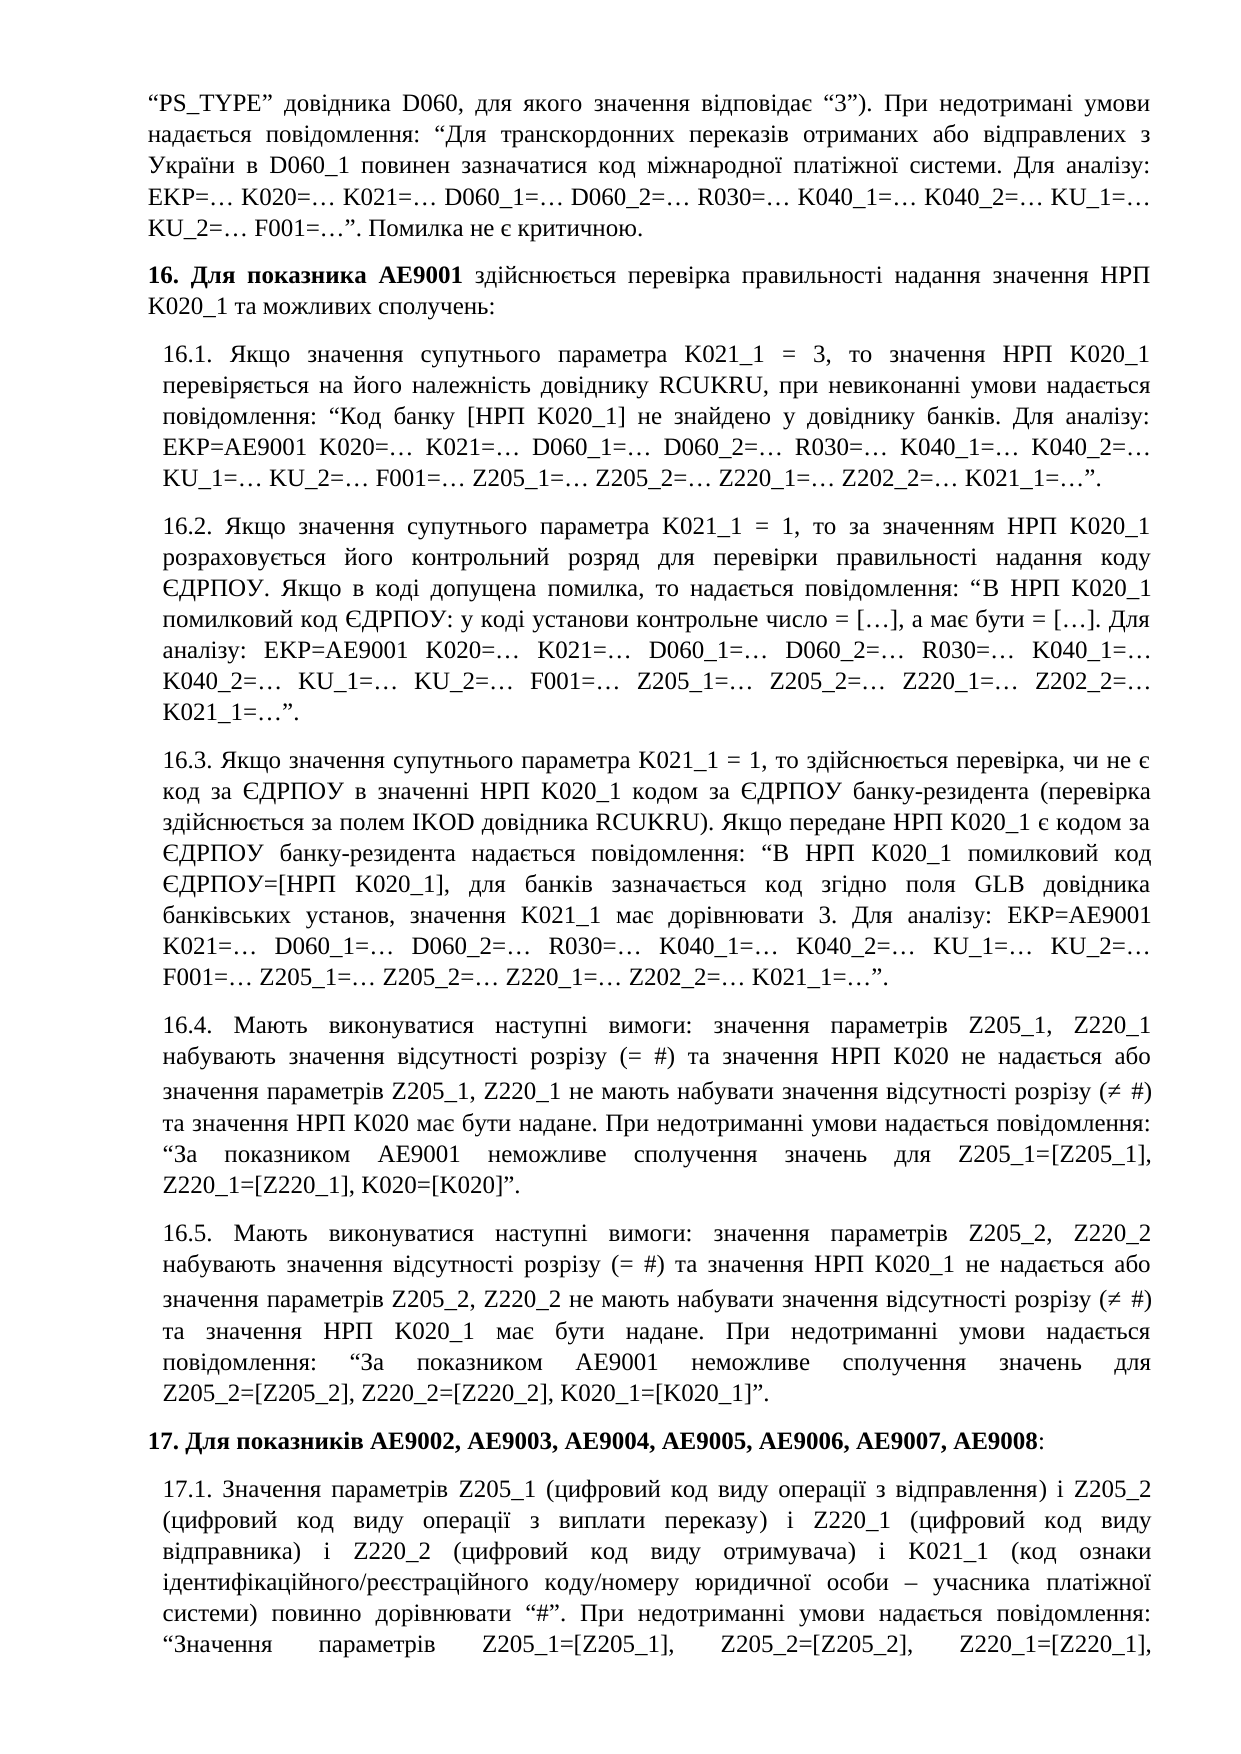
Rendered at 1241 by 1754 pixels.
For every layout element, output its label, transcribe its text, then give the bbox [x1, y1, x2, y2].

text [162, 1474, 1152, 1658]
text 16.3. Якщо значення супутнього параметра K021_1 = 1, то здійснюється перевірка, чи не є код за ЄДРПОУ в значенні НРП K020_1 кодом за ЄДРПОУ банку-резидента (перевірка здійснюється за полем IKOD довідника RCUKRU). Якщо передане НРП K020_1 є кодом за ЄДРПОУ банку-резидента надається повідомлення: “В НРП K020_1 помилковий код ЄДРПОУ=[НРП K020_1], для банків зазначається код згідно поля GLB довідника банківських установ, значення K021_1 має дорівнювати 3. Для аналізу: EKP=AE9001 K021=… D060_1=… D060_2=… R030=… K040_1=… K040_2=… KU_1=… KU_2=… F001=… Z205_1=… Z205_2=… Z220_1=… Z202_2=… K021_1=…”. [162, 745, 1152, 991]
text 16.2. Якщо значення супутнього параметра K021_1 = 1, то за значенням НРП K020_1 розраховується його контрольний розряд для перевірки правильності надання коду ЄДРПОУ. Якщо в коді допущена помилка, то надається повідомлення: “В НРП K020_1 помилковий код ЄДРПОУ: у коді установи контрольне число = […], а має бути = […]. Для аналізу: EKP=AE9001 K020=… K021=… D060_1=… D060_2=… R030=… K040_1=… K040_2=… KU_1=… KU_2=… F001=… Z205_1=… Z205_2=… Z220_1=… Z202_2=… K021_1=…”. [162, 511, 1152, 726]
text 16.4. Мають виконуватися наступні вимоги: значення параметрів Z205_1, Z220_1 набувають значення відсутності розрізу (= #) та значення НРП K020 не надається або значення параметрів Z205_1, Z220_1 не мають набувати значення відсутності розрізу (≠ #) та значення НРП K020 має бути надане. При недотриманні умови надається повідомлення: “За показником AE9001 неможливе сполучення значень для Z205_1=[Z205_1], Z220_1=[Z220_1], K020=[K020]”. [162, 1010, 1152, 1199]
text 16.1. Якщо значення супутнього параметра K021_1 = 3, то значення НРП K020_1 перевіряється на його належність довіднику RCUKRU, при невиконанні умови надається повідомлення: “Код банку [НРП K020_1] не знайдено у довіднику банків. Для аналізу: EKP=AE9001 K020=… K021=… D060_1=… D060_2=… R030=… K040_1=… K040_2=… KU_1=… KU_2=… F001=… Z205_1=… Z205_2=… Z220_1=… Z202_2=… K021_1=…”. [162, 339, 1152, 492]
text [148, 88, 1152, 241]
text 16.5. Мають виконуватися наступні вимоги: значення параметрів Z205_2, Z220_2 набувають значення відсутності розрізу (= #) та значення НРП K020_1 не надається або значення параметрів Z205_2, Z220_2 не мають набувати значення відсутності розрізу (≠ #) та значення НРП K020_1 має бути надане. При недотриманні умови надається повідомлення: “За показником AE9001 неможливе сполучення значень для Z205_2=[Z205_2], Z220_2=[Z220_2], K020_1=[K020_1]”. [162, 1218, 1152, 1407]
text 16. Для показника AE9001 здійснюється перевірка правильності надання значення НРП K020_1 та можливих сполучень: [148, 260, 1152, 320]
text 17. Для показників AE9002, AE9003, AE9004, AE9005, AE9006, AE9007, AE9008: [148, 1426, 1152, 1455]
